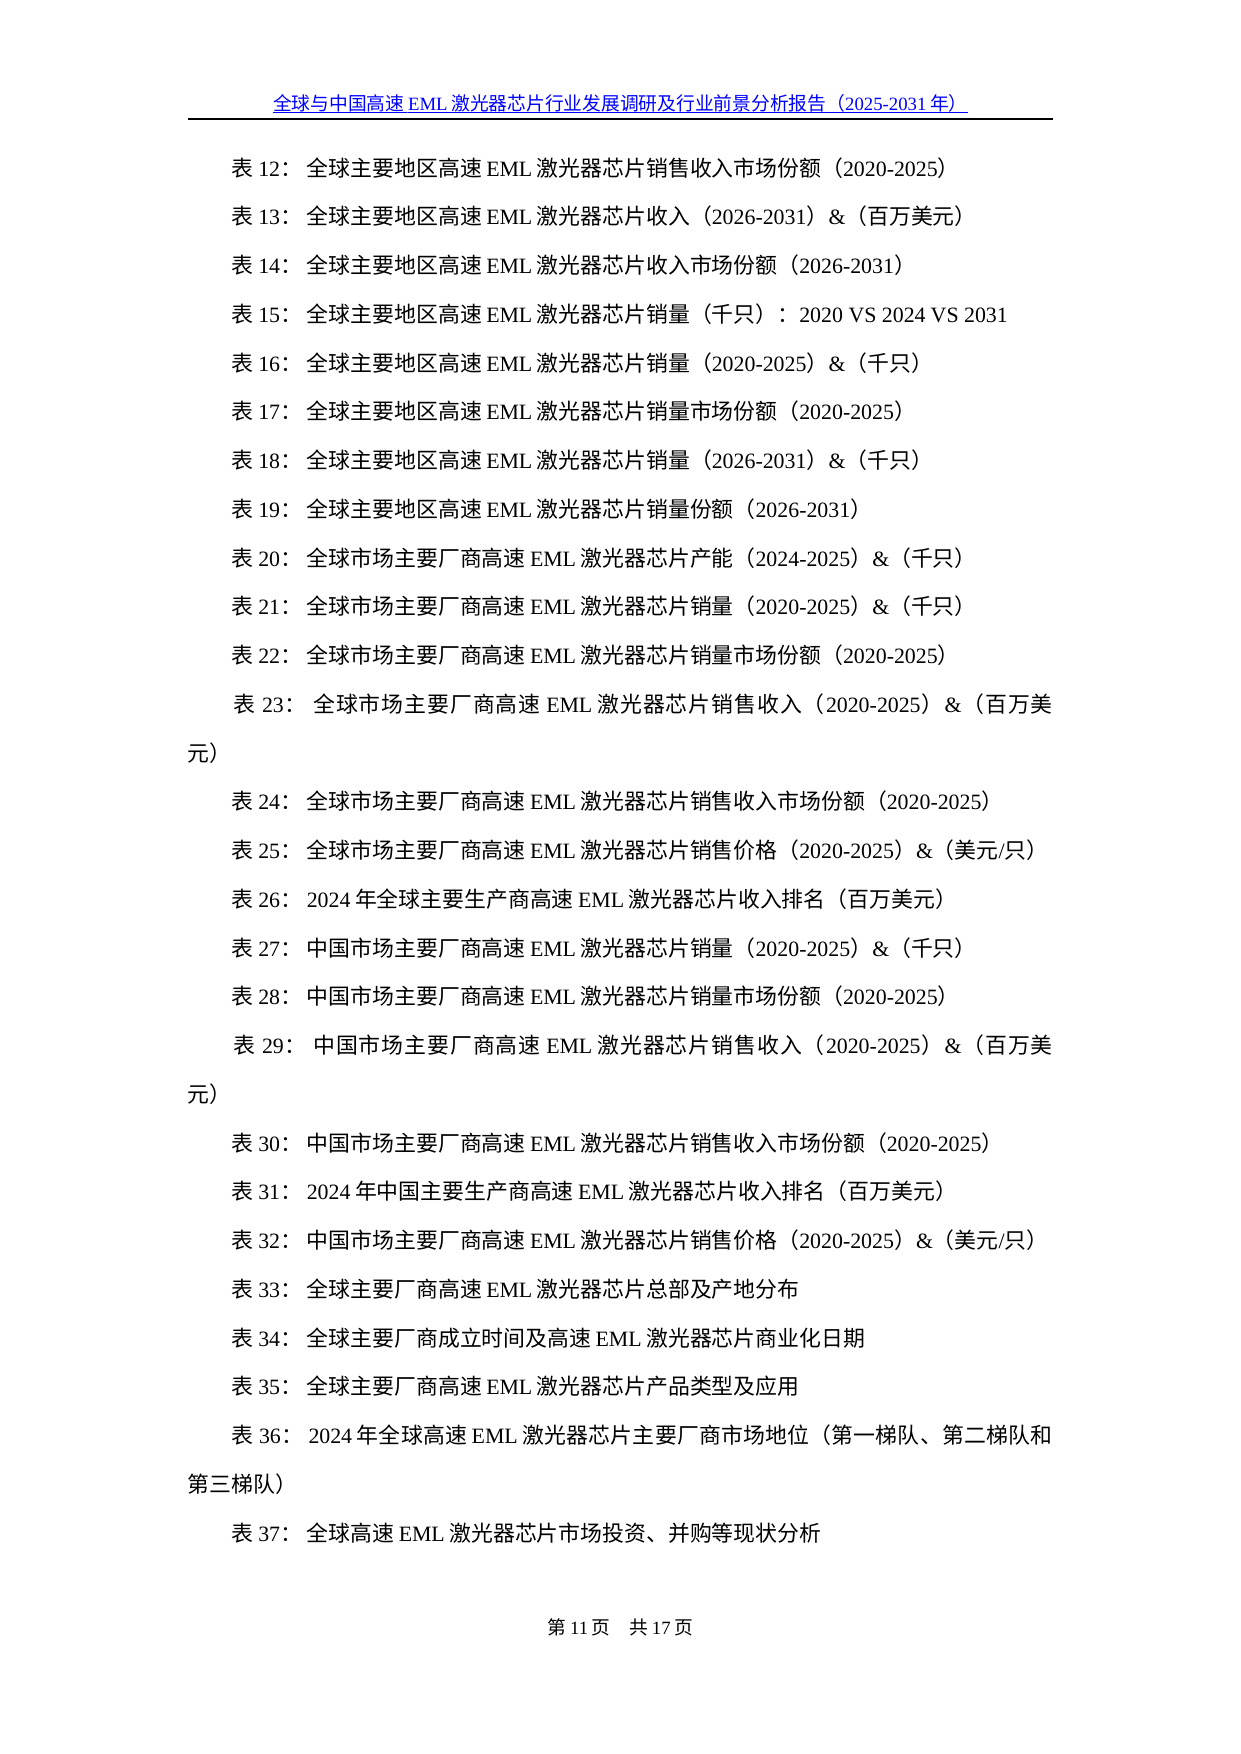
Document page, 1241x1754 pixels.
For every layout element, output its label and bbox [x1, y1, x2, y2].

text [187, 150, 1053, 1548]
